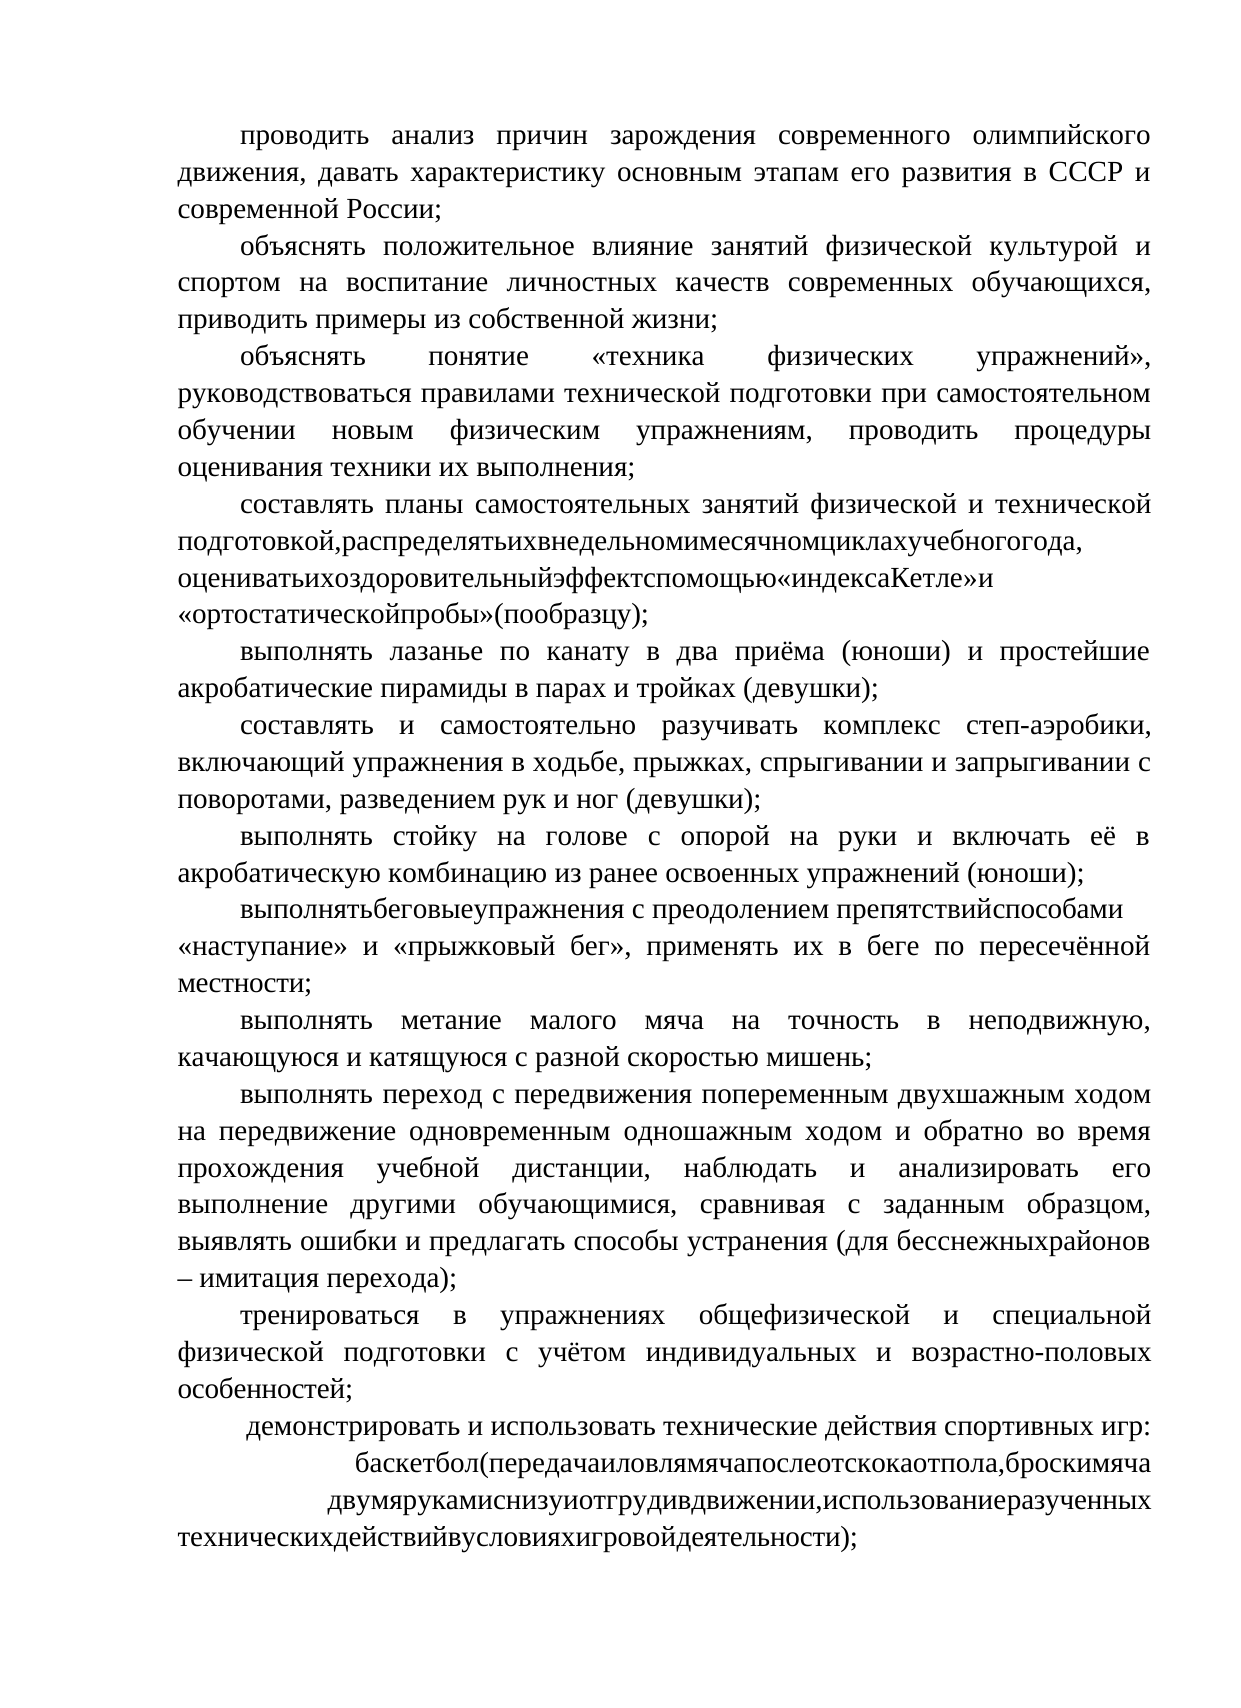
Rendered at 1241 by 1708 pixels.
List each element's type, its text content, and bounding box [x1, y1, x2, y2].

text выполнять лазанье по канату в два приёма (юноши) и простейшие акробатические пирамиды в парах и тройках (девушки); [177, 633, 1151, 704]
text «наступание» и «прыжковый бег», применять их в беге по пересечённой местности; [177, 928, 1151, 999]
text составлять планы самостоятельных занятий физической и технической подготовкой,распределятьихвнедельномимесячномциклахучебногогода, оцениватьихоздоровительныйэффектспомощью«индексаКетле»и [177, 486, 1152, 593]
text выполнять переход с передвижения попеременным двухшажным ходом на передвижение одновременным одношажным ходом и обратно во время прохождения учебной дистанции, наблюдать и анализировать его выполнение другими обучающимися, сравнивая с заданным образцом, выявлять ошибки и предлагать способы устранения (для бесснежныхрайонов – имитация перехода); [177, 1076, 1152, 1294]
text демонстрировать и использовать технические действия спортивных игр: баскетбол(передачаиловлямячапослеотскокаотпола,броскимяча двумярукамиснизуиотгрудивдвижении,использованиеразученных [177, 1408, 1151, 1515]
text тренироваться в упражнениях общефизической и специальной физической подготовки с учётом индивидуальных и возрастно-половых особенностей; [177, 1297, 1152, 1405]
text выполнять стойку на голове с опорой на руки и включать её в акробатическую комбинацию из ранее освоенных упражнений (юноши); [177, 818, 1151, 888]
text объяснять положительное влияние занятий физической культурой и спортом на воспитание личностных качеств современных обучающихся, приводить примеры из собственной жизни; [177, 228, 1152, 335]
text проводить анализ причин зарождения современного олимпийского движения, давать характеристику основным этапам его развития в СССР и современной России; [177, 117, 1151, 224]
text выполнятьбеговыеупражнения с преодолением препятствийспособами [240, 892, 1163, 925]
text составлять и самостоятельно разучивать комплекс степ-аэробики, включающий упражнения в ходьбе, прыжках, спрыгивании и запрыгивании с поворотами, разведением рук и ног (девушки); [177, 707, 1152, 814]
text объяснять понятие «техника физических упражнений», руководствоваться правилами технической подготовки при самостоятельном обучении новым физическим упражнениям, проводить процедуры оценивания техники их выполнения; [177, 338, 1152, 483]
text техническихдействийвусловияхигровойдеятельности); [177, 1519, 1163, 1552]
text выполнять метание малого мяча на точность в неподвижную, качающуюся и катящуюся с разной скоростью мишень; [177, 1002, 1152, 1073]
text «ортостатическойпробы»(пообразцу); [177, 597, 1163, 630]
